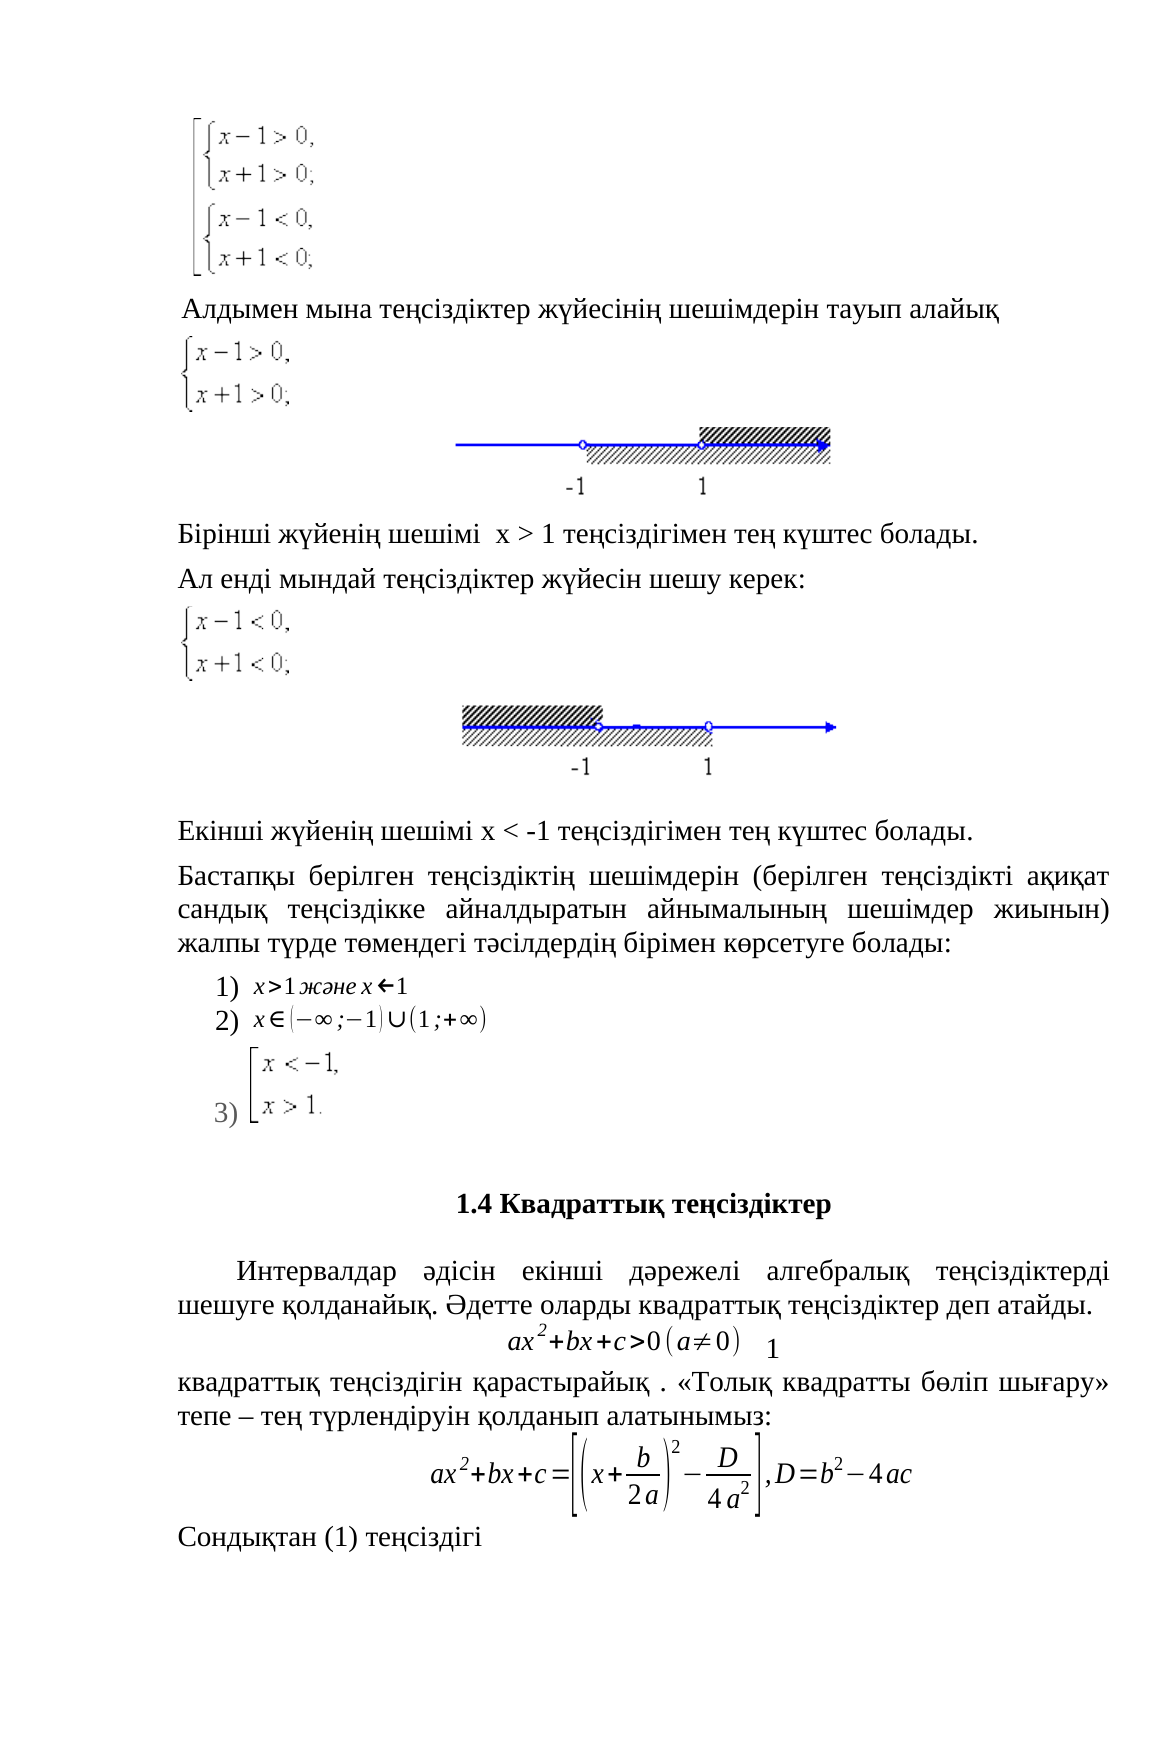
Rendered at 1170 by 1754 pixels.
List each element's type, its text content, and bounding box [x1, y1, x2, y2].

picture [181, 336, 289, 412]
picture [250, 1047, 338, 1123]
text 1.4 Квадраттық теңсіздіктер [177, 1186, 1110, 1220]
text квадраттық теңсіздігін қарастырайық . «Толық квадратты бөліп шығару» тепе – тең түрлендіруін қолданып алатынымыз: [177, 1364, 1110, 1431]
text Бірінші жүйенің шешімі х > 1 теңсіздігімен тең күштес болады. [177, 517, 1110, 550]
picture [181, 606, 289, 681]
text 1 [177, 1321, 1110, 1364]
text Ал енді мындай теңсіздіктер жүйесін шешу керек: [177, 561, 1110, 595]
picture [193, 118, 314, 276]
text Сондықтан (1) теңсіздігі [177, 1519, 1110, 1552]
picture [442, 696, 846, 802]
text Алдымен мына теңсіздіктер жүйесінің шешімдерін тауып алайық [177, 292, 1110, 325]
text Интервалдар әдісін екінші дәрежелі алгебралық теңсіздіктерді шешуге қолданайық. Әдетте оларды квадраттық теңсіздіктер деп атайды. [177, 1253, 1110, 1321]
picture [454, 427, 834, 506]
text Бастапқы берілген теңсіздіктің шешімдерін (берілген теңсіздікті ақиқат сандық теңсіздікке айналдыратын айнымалының шешімдер жиынын) жалпы түрде төмендегі тәсілдердің бірімен көрсетуге болады: [177, 858, 1110, 958]
text Екінші жүйенің шешімі x < -1 теңсіздігімен тең күштес болады. [177, 813, 1110, 847]
text 3) [177, 1048, 1110, 1129]
